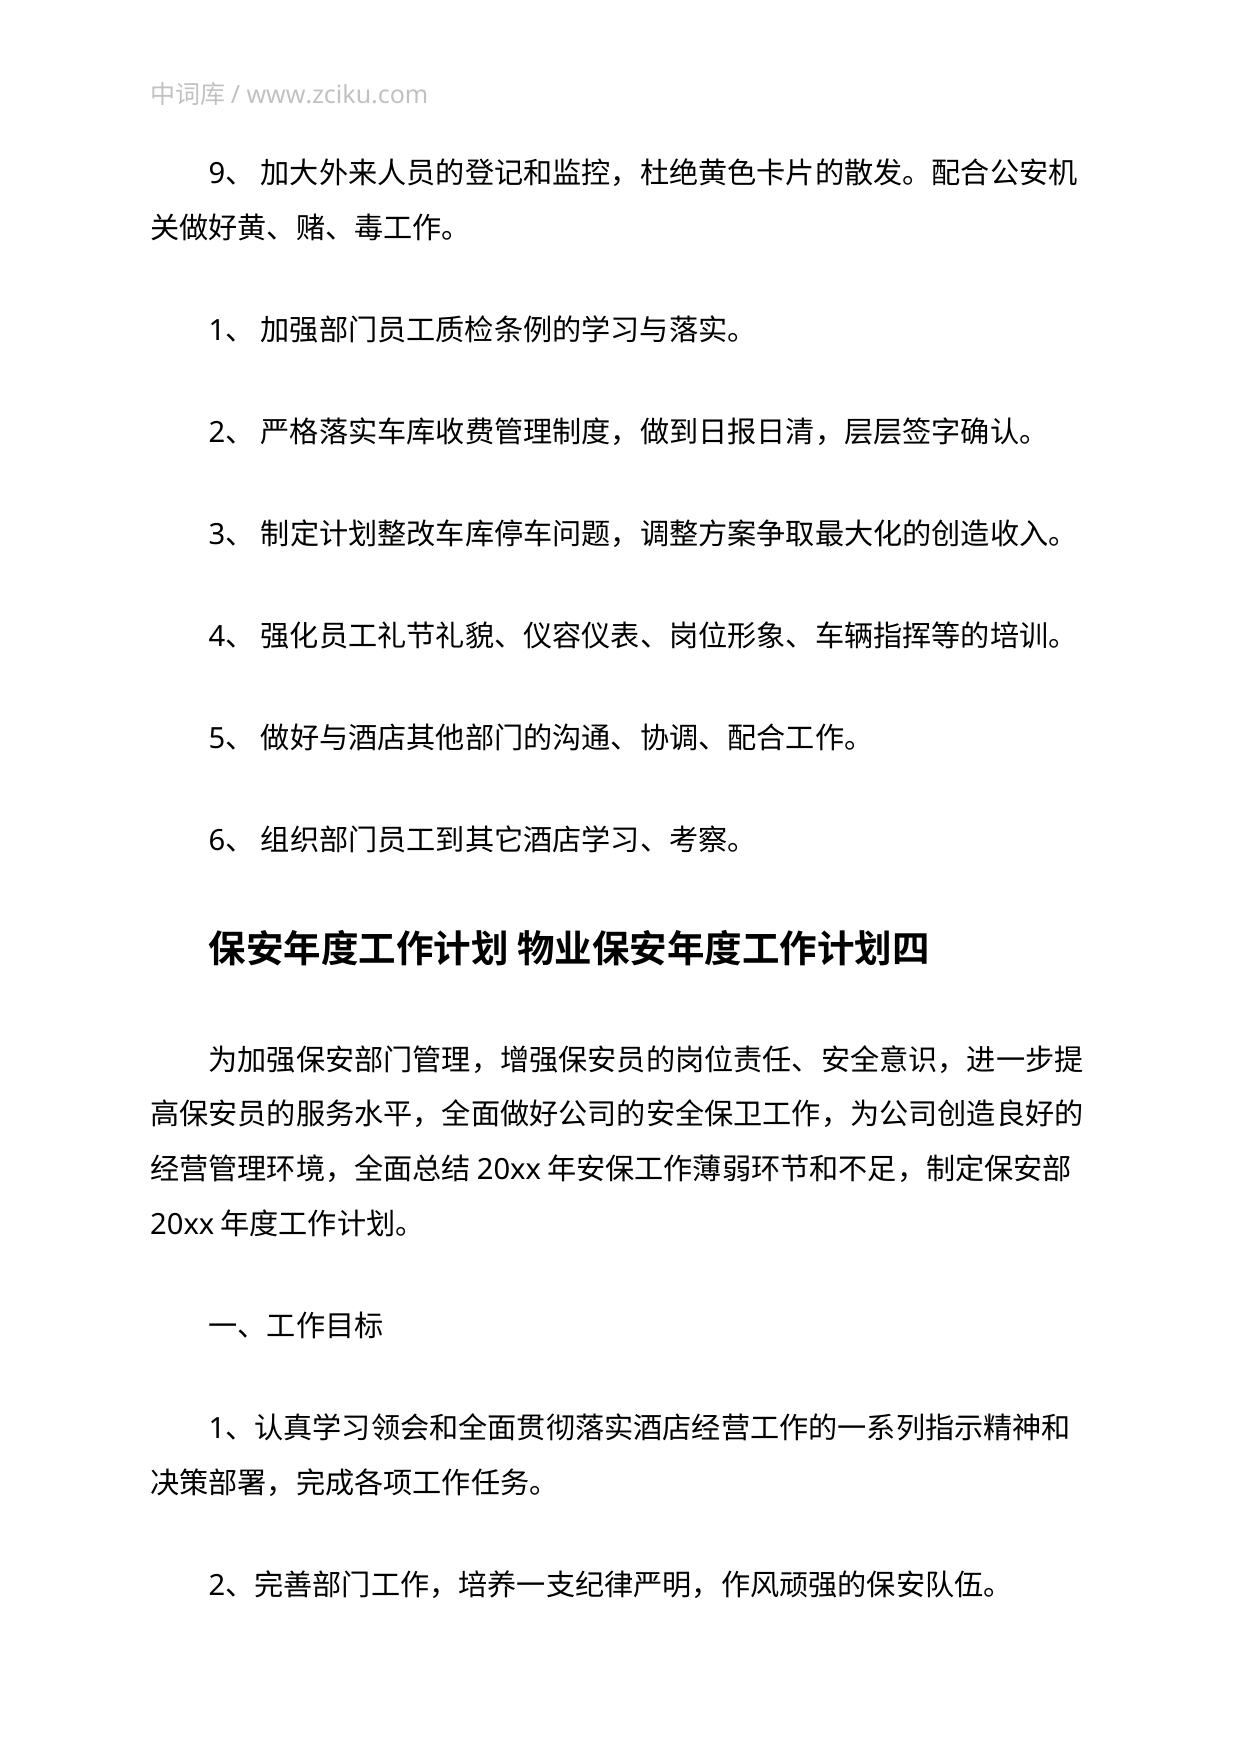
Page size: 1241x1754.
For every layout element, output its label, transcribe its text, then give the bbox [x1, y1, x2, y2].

text 保安年度工作计划 物业保安年度工作计划四 [150, 919, 1090, 973]
text 9、 加大外来人员的登记和监控，杜绝黄色卡片的散发。配合公安机关做好黄、赌、毒工作。 [150, 150, 1090, 247]
text 4、 强化员工礼节礼貌、仪容仪表、岗位形象、车辆指挥等的培训。 [150, 613, 1090, 655]
text 6、 组织部门员工到其它酒店学习、考察。 [150, 817, 1090, 859]
text 3、 制定计划整改车库停车问题，调整方案争取最大化的创造收入。 [150, 511, 1090, 553]
text 为加强保安部门管理，增强保安员的岗位责任、安全意识，进一步提高保安员的服务水平，全面做好公司的安全保卫工作，为公司创造良好的经营管理环境，全面总结20xx年安保工作薄弱环节和不足，制定保安部20xx年度工作计划。 [150, 1036, 1090, 1243]
text 2、完善部门工作，培养一支纪律严明，作风顽强的保安队伍。 [150, 1561, 1090, 1604]
text 1、 加强部门员工质检条例的学习与落实。 [150, 307, 1090, 349]
text 一、工作目标 [150, 1303, 1090, 1345]
text 1、认真学习领会和全面贯彻落实酒店经营工作的一系列指示精神和决策部署，完成各项工作任务。 [150, 1404, 1090, 1502]
text 5、 做好与酒店其他部门的沟通、协调、配合工作。 [150, 715, 1090, 757]
text 2、 严格落实车库收费管理制度，做到日报日清，层层签字确认。 [150, 409, 1090, 451]
